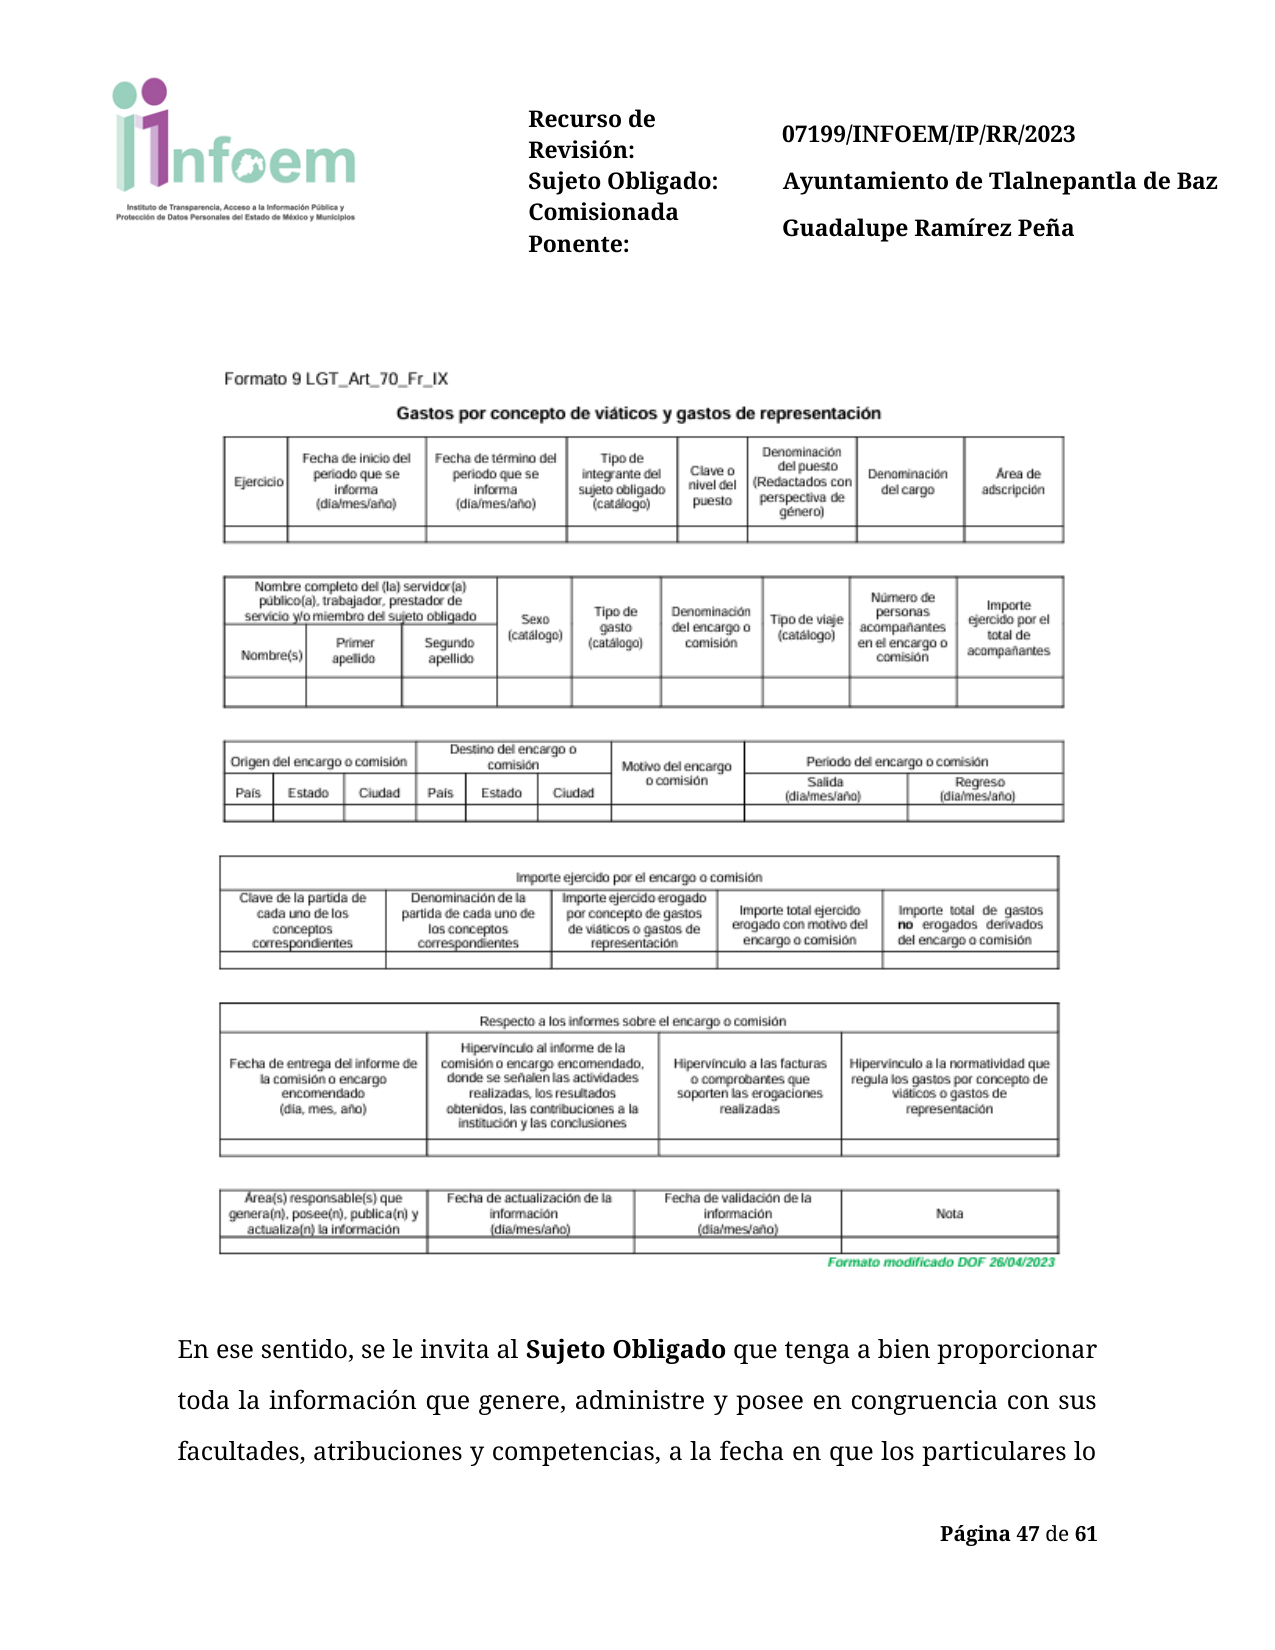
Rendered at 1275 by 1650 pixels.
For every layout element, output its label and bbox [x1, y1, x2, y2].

text [177, 1331, 1098, 1467]
picture [0, 17, 1274, 1650]
